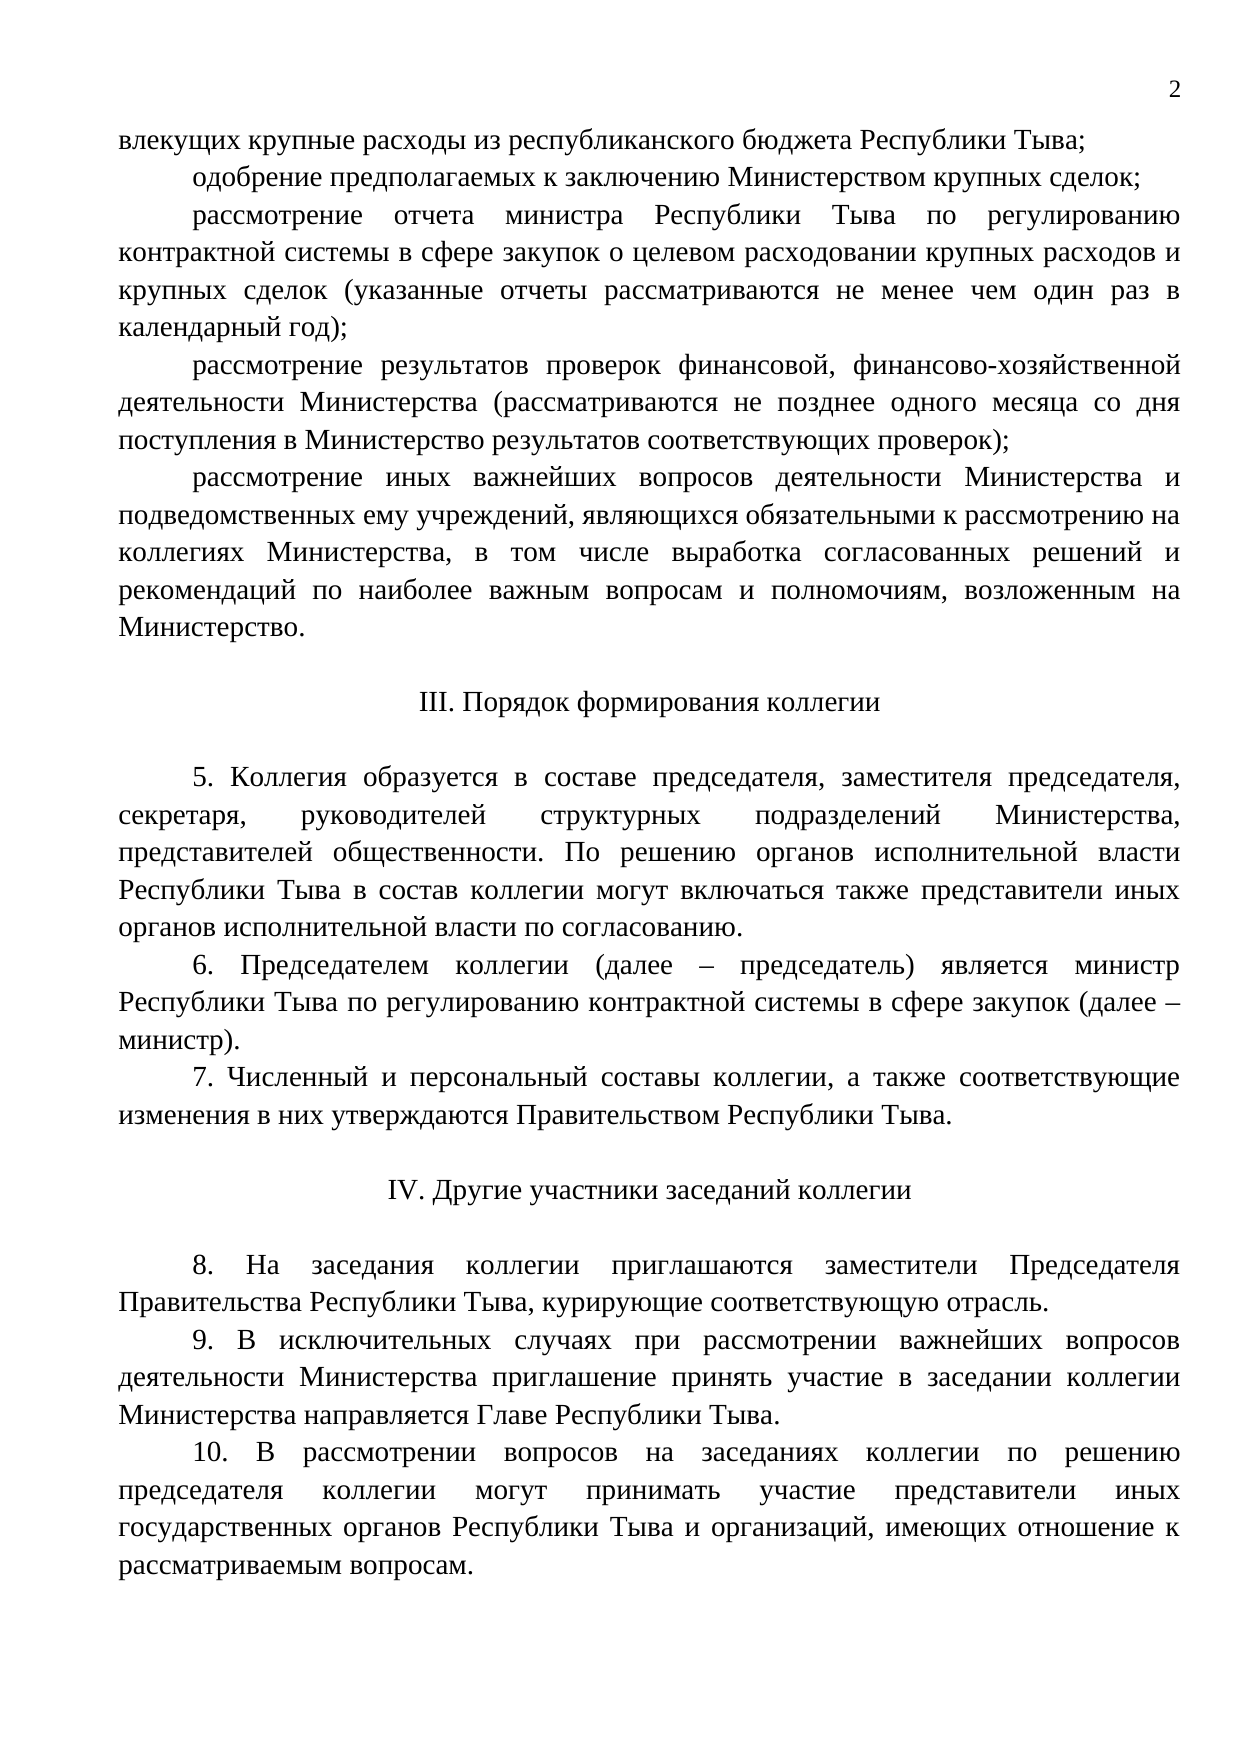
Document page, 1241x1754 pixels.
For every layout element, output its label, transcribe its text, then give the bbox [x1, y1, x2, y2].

title III. Порядок формирования коллегии [118, 681, 1181, 718]
text 9. В исключительных случаях при рассмотрении важнейших вопросов деятельности Министерства приглашение принять участие в заседании коллегии Министерства направляется Главе Республики Тыва. [118, 1318, 1181, 1431]
text одобрение предполагаемых к заключению Министерством крупных сделок; [118, 156, 1181, 193]
text 8. На заседания коллегии приглашаются заместители Председателя Правительства Республики Тыва, курирующие соответствующую отрасль. [118, 1243, 1181, 1318]
title IV. Другие участники заседаний коллегии [118, 1168, 1181, 1206]
text рассмотрение иных важнейших вопросов деятельности Министерства и подведомственных ему учреждений, являющихся обязательными к рассмотрению на коллегиях Министерства, в том числе выработка согласованных решений и рекомендаций по наиболее важным вопросам и полномочиям, возложенным на Министерство. [118, 456, 1181, 643]
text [118, 118, 1181, 156]
text 10. В рассмотрении вопросов на заседаниях коллегии по решению председателя коллегии могут принимать участие представители иных государственных органов Республики Тыва и организаций, имеющих отношение к рассматриваемым вопросам. [118, 1431, 1181, 1581]
text 7. Численный и персональный составы коллегии, а также соответствующие изменения в них утверждаются Правительством Республики Тыва. [118, 1056, 1181, 1131]
text рассмотрение отчета министра Республики Тыва по регулированию контрактной системы в сфере закупок о целевом расходовании крупных расходов и крупных сделок (указанные отчеты рассматриваются не менее чем один раз в календарный год); [118, 193, 1181, 343]
text рассмотрение результатов проверок финансовой, финансово-хозяйственной деятельности Министерства (рассматриваются не позднее одного месяца со дня поступления в Министерство результатов соответствующих проверок); [118, 343, 1181, 456]
text 5. Коллегия образуется в составе председателя, заместителя председателя, секретаря, руководителей структурных подразделений Министерства, представителей общественности. По решению органов исполнительной власти Республики Тыва в состав коллегии могут включаться также представители иных органов исполнительной власти по согласованию. [118, 756, 1181, 943]
text 6. Председателем коллегии (далее – председатель) является министр Республики Тыва по регулированию контрактной системы в сфере закупок (далее – министр). [118, 943, 1181, 1056]
